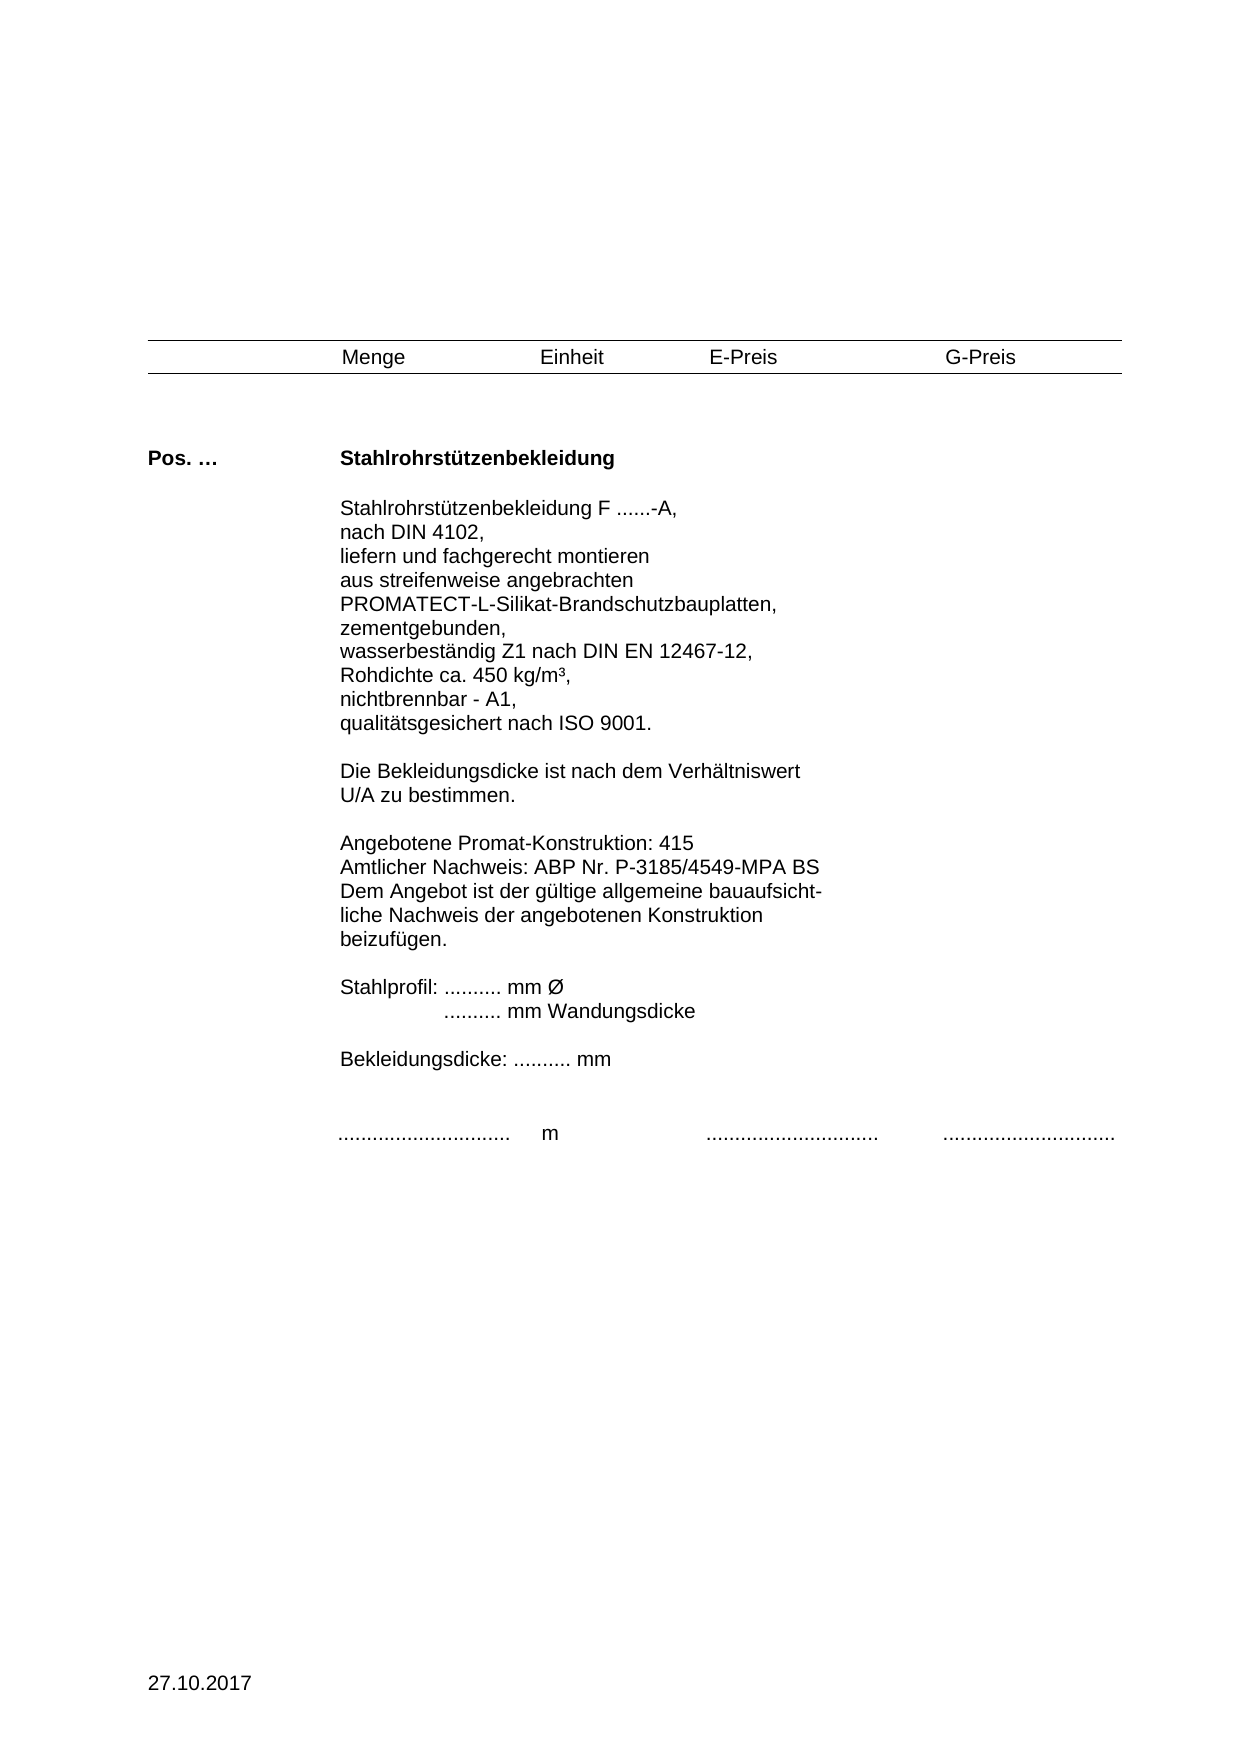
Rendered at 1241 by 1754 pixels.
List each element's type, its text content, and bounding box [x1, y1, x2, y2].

text Pos. … Stahlrohrstützenbekleidung [148, 446, 1122, 469]
text .............................. m .............................. .............................. [148, 1121, 1122, 1144]
table_header Stahlrohrstützenbekleidung F ......-A, nach DIN 4102, liefern und fachgerecht montieren aus streifenweise angebrachten PROMATECT-L-Silikat-Brandschutzbauplatten, zementgebunden, wasserbeständig Z1 nach DIN EN 12467-12, Rohdichte ca. 450 kg/m³, nichtbrennbar - A1, qualitätsgesichert nach ISO 9001. Die Bekleidungsdicke ist nach dem Verhältniswert U/A zu bestimmen. Angebotene Promat-Konstruktion: 415 Amtlicher Nachweis: ABP Nr. P-3185/4549-MPA BS Dem Angebot ist der gültige allgemeine bauaufsicht- liche Nachweis der angebotenen Konstruktion beizufügen. Stahlprofil: .......... mm Ø .......... mm Wandungsdicke Bekleidungsdicke: .......... mm [340, 496, 1120, 1071]
